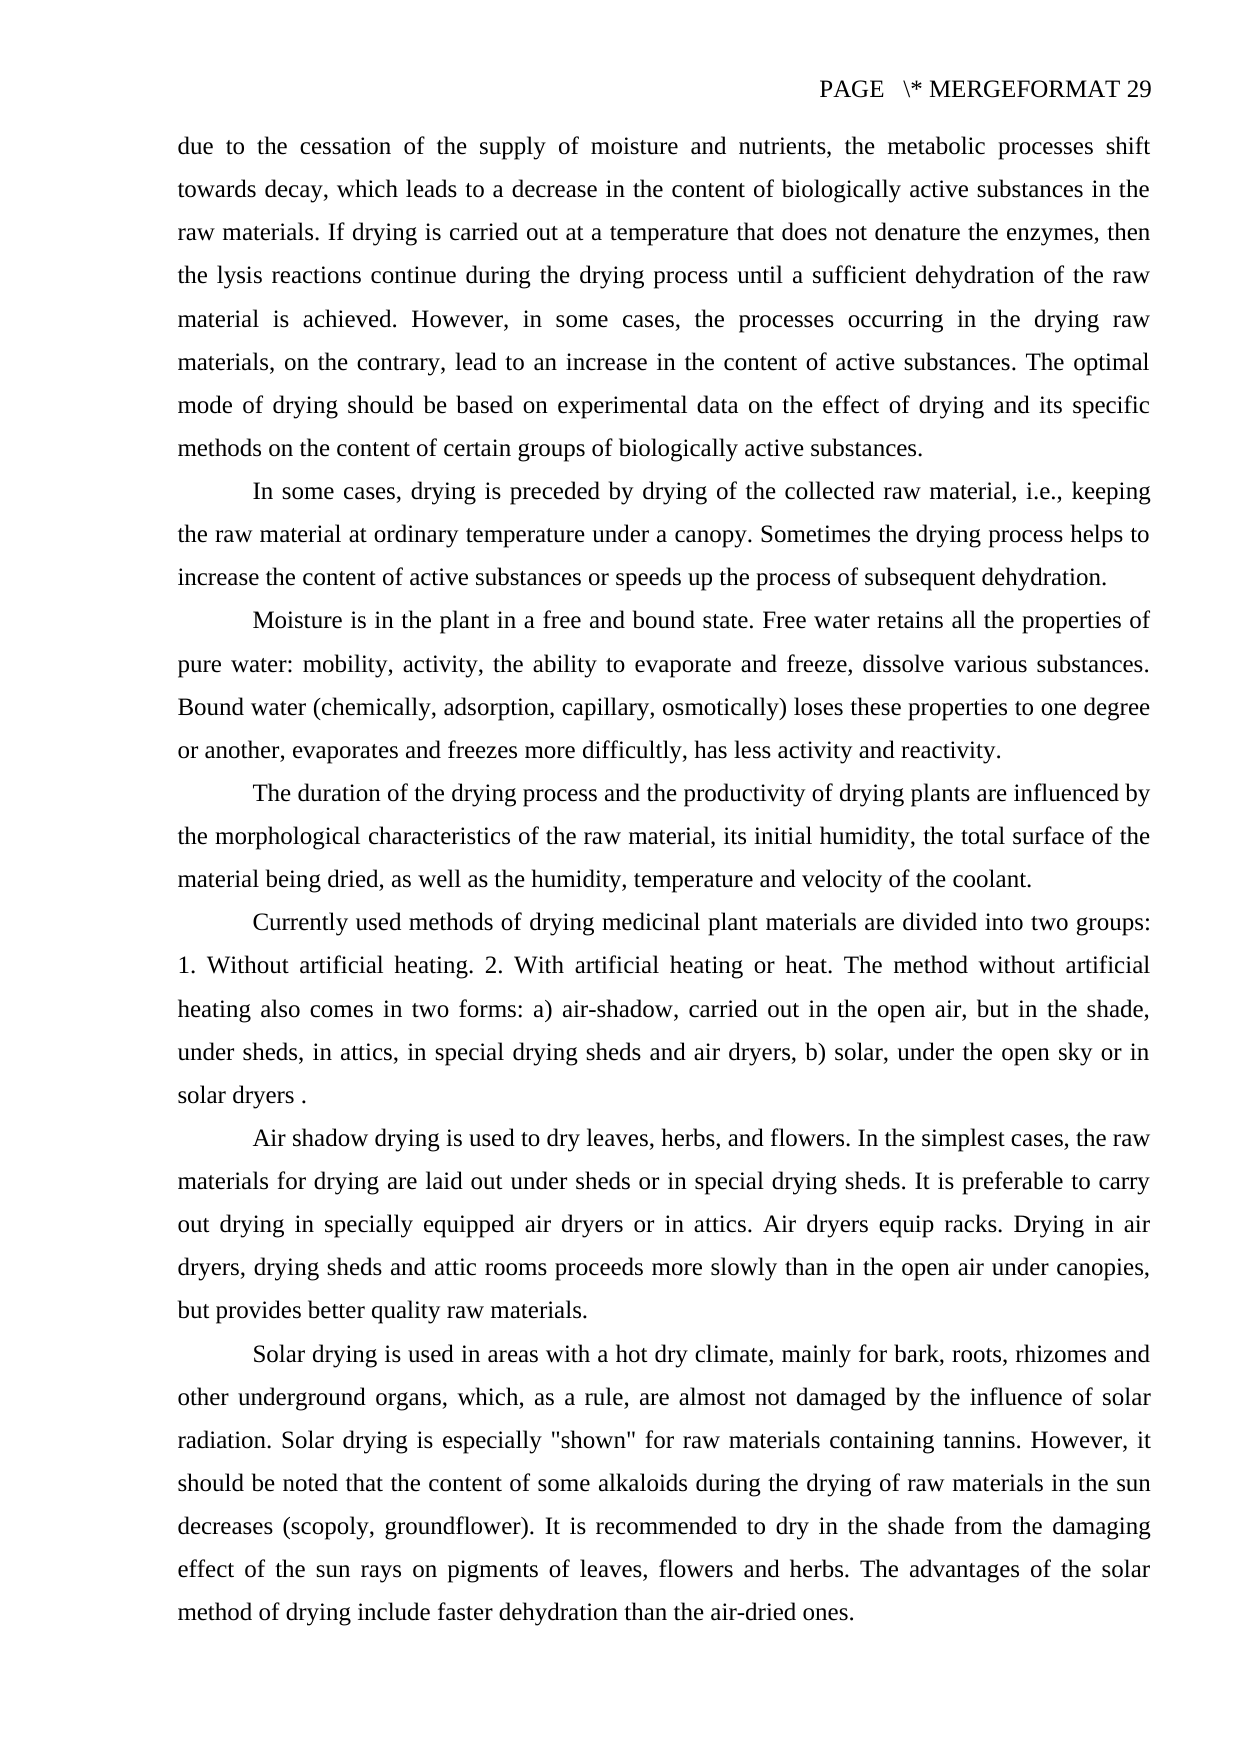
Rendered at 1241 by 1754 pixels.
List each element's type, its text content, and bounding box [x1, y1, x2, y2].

text Currently used methods of drying medicinal plant materials are divided into two groups: 1. Without artificial heating. 2. With artificial heating or heat. The method without artificial heating also comes in two forms: a) air-shadow, carried out in the open air, but in the shade, under sheds, in attics, in special drying sheds and air dryers, b) solar, under the open sky or in solar dryers . [177, 907, 1152, 1109]
text In some cases, drying is preceded by drying of the collected raw material, i.e., keeping the raw material at ordinary temperature under a canopy. Sometimes the drying process helps to increase the content of active substances or speeds up the process of subsequent dehydration. [177, 476, 1152, 591]
text The duration of the drying process and the productivity of drying plants are influenced by the morphological characteristics of the raw material, its initial humidity, the total surface of the material being dried, as well as the humidity, temperature and velocity of the coolant. [177, 778, 1152, 893]
text Solar drying is used in areas with a hot dry climate, mainly for bark, roots, rhizomes and other underground organs, which, as a rule, are almost not damaged by the influence of solar radiation. Solar drying is especially "shown" for raw materials containing tannins. However, it should be noted that the content of some alkaloids during the drying of raw materials in the sun decreases (scopoly, groundflower). It is recommended to dry in the shade from the damaging effect of the sun rays on pigments of leaves, flowers and herbs. The advantages of the solar method of drying include faster dehydration than the air-dried ones. [177, 1339, 1152, 1626]
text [177, 131, 1152, 462]
text Air shadow drying is used to dry leaves, herbs, and flowers. In the simplest cases, the raw materials for drying are laid out under sheds or in special drying sheds. It is preferable to carry out drying in specially equipped air dryers or in attics. Air dryers equip racks. Drying in air dryers, drying sheds and attic rooms proceeds more slowly than in the open air under canopies, but provides better quality raw materials. [177, 1123, 1152, 1324]
text Moisture is in the plant in a free and bound state. Free water retains all the properties of pure water: mobility, activity, the ability to evaporate and freeze, dissolve various substances. Bound water (chemically, adsorption, capillary, osmotically) loses these properties to one degree or another, evaporates and freezes more difficultly, has less activity and reactivity. [177, 606, 1152, 764]
